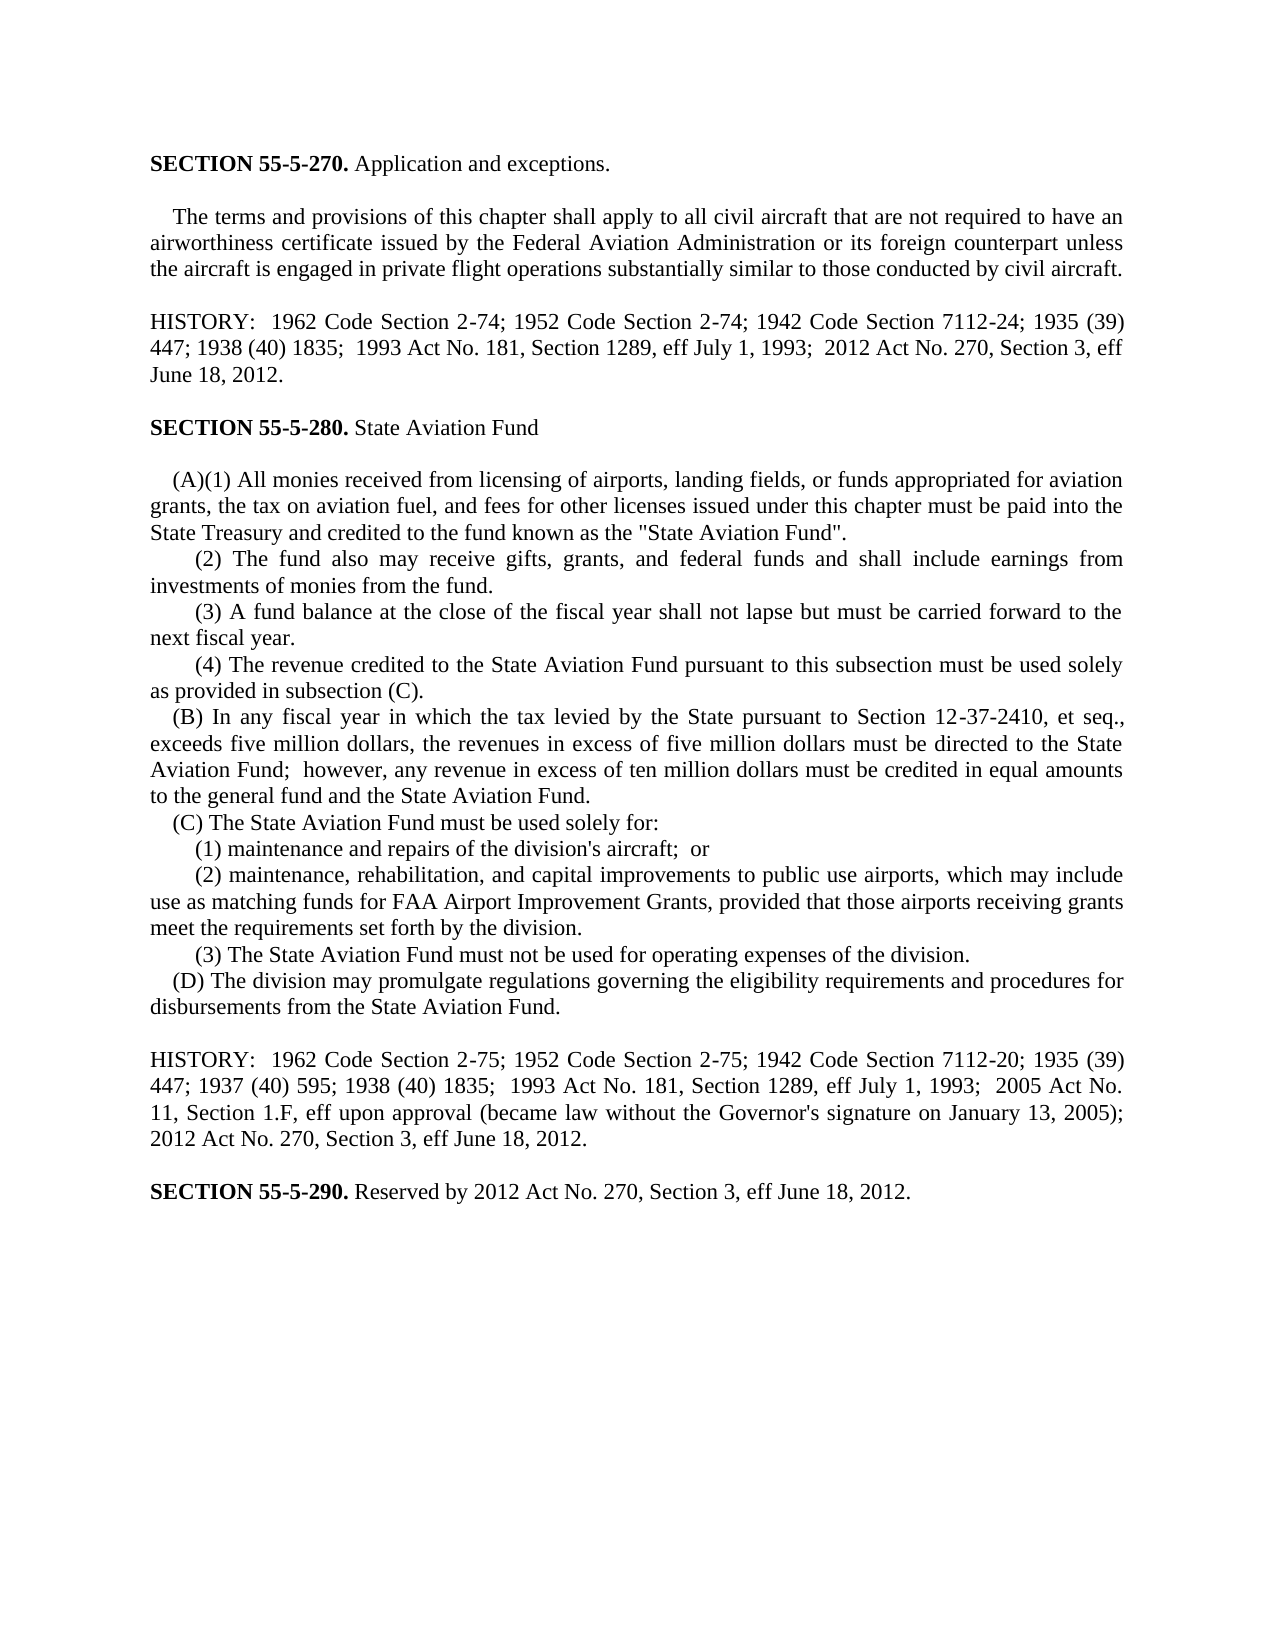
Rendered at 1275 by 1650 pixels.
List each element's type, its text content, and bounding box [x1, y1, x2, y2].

text (1) maintenance and repairs of the division's aircraft; or [150, 835, 1125, 862]
text SECTION 55-5-270. Application and exceptions. [150, 150, 1125, 176]
text (B) In any fiscal year in which the tax levied by the State pursuant to Section 12-37-2410, et seq., exceeds five million dollars, the revenues in excess of five million dollars must be directed to the State Aviation Fund; however, any revenue in excess of ten million dollars must be credited in equal amounts to the general fund and the State Aviation Fund. [150, 703, 1125, 809]
text The terms and provisions of this chapter shall apply to all civil aircraft that are not required to have an airworthiness certificate issued by the Federal Aviation Administration or its foreign counterpart unless the aircraft is engaged in private flight operations substantially similar to those conducted by civil aircraft. [150, 203, 1125, 282]
text (2) The fund also may receive gifts, grants, and federal funds and shall include earnings from investments of monies from the fund. [150, 545, 1125, 598]
text (4) The revenue credited to the State Aviation Fund pursuant to this subsection must be used solely as provided in subsection (C). [150, 651, 1125, 703]
text (3) A fund balance at the close of the fiscal year shall not lapse but must be carried forward to the next fiscal year. [150, 598, 1125, 651]
text HISTORY: 1962 Code Section 2-75; 1952 Code Section 2-75; 1942 Code Section 7112-20; 1935 (39) 447; 1937 (40) 595; 1938 (40) 1835; 1993 Act No. 181, Section 1289, eff July 1, 1993; 2005 Act No. 11, Section 1.F, eff upon approval (became law without the Governor's signature on January 13, 2005); 2012 Act No. 270, Section 3, eff June 18, 2012. [150, 1046, 1125, 1151]
text (C) The State Aviation Fund must be used solely for: [150, 809, 1125, 835]
text (D) The division may promulgate regulations governing the eligibility requirements and procedures for disbursements from the State Aviation Fund. [150, 967, 1125, 1020]
text HISTORY: 1962 Code Section 2-74; 1952 Code Section 2-74; 1942 Code Section 7112-24; 1935 (39) 447; 1938 (40) 1835; 1993 Act No. 181, Section 1289, eff July 1, 1993; 2012 Act No. 270, Section 3, eff June 18, 2012. [150, 308, 1125, 387]
text (3) The State Aviation Fund must not be used for operating expenses of the division. [150, 941, 1125, 967]
text (2) maintenance, rehabilitation, and capital improvements to public use airports, which may include use as matching funds for FAA Airport Improvement Grants, provided that those airports receiving grants meet the requirements set forth by the division. [150, 862, 1125, 941]
text SECTION 55-5-290. Reserved by 2012 Act No. 270, Section 3, eff June 18, 2012. [150, 1178, 1125, 1204]
text SECTION 55-5-280. State Aviation Fund [150, 413, 1125, 440]
text (A)(1) All monies received from licensing of airports, landing fields, or funds appropriated for aviation grants, the tax on aviation fuel, and fees for other licenses issued under this chapter must be paid into the State Treasury and credited to the fund known as the "State Aviation Fund". [150, 466, 1125, 545]
